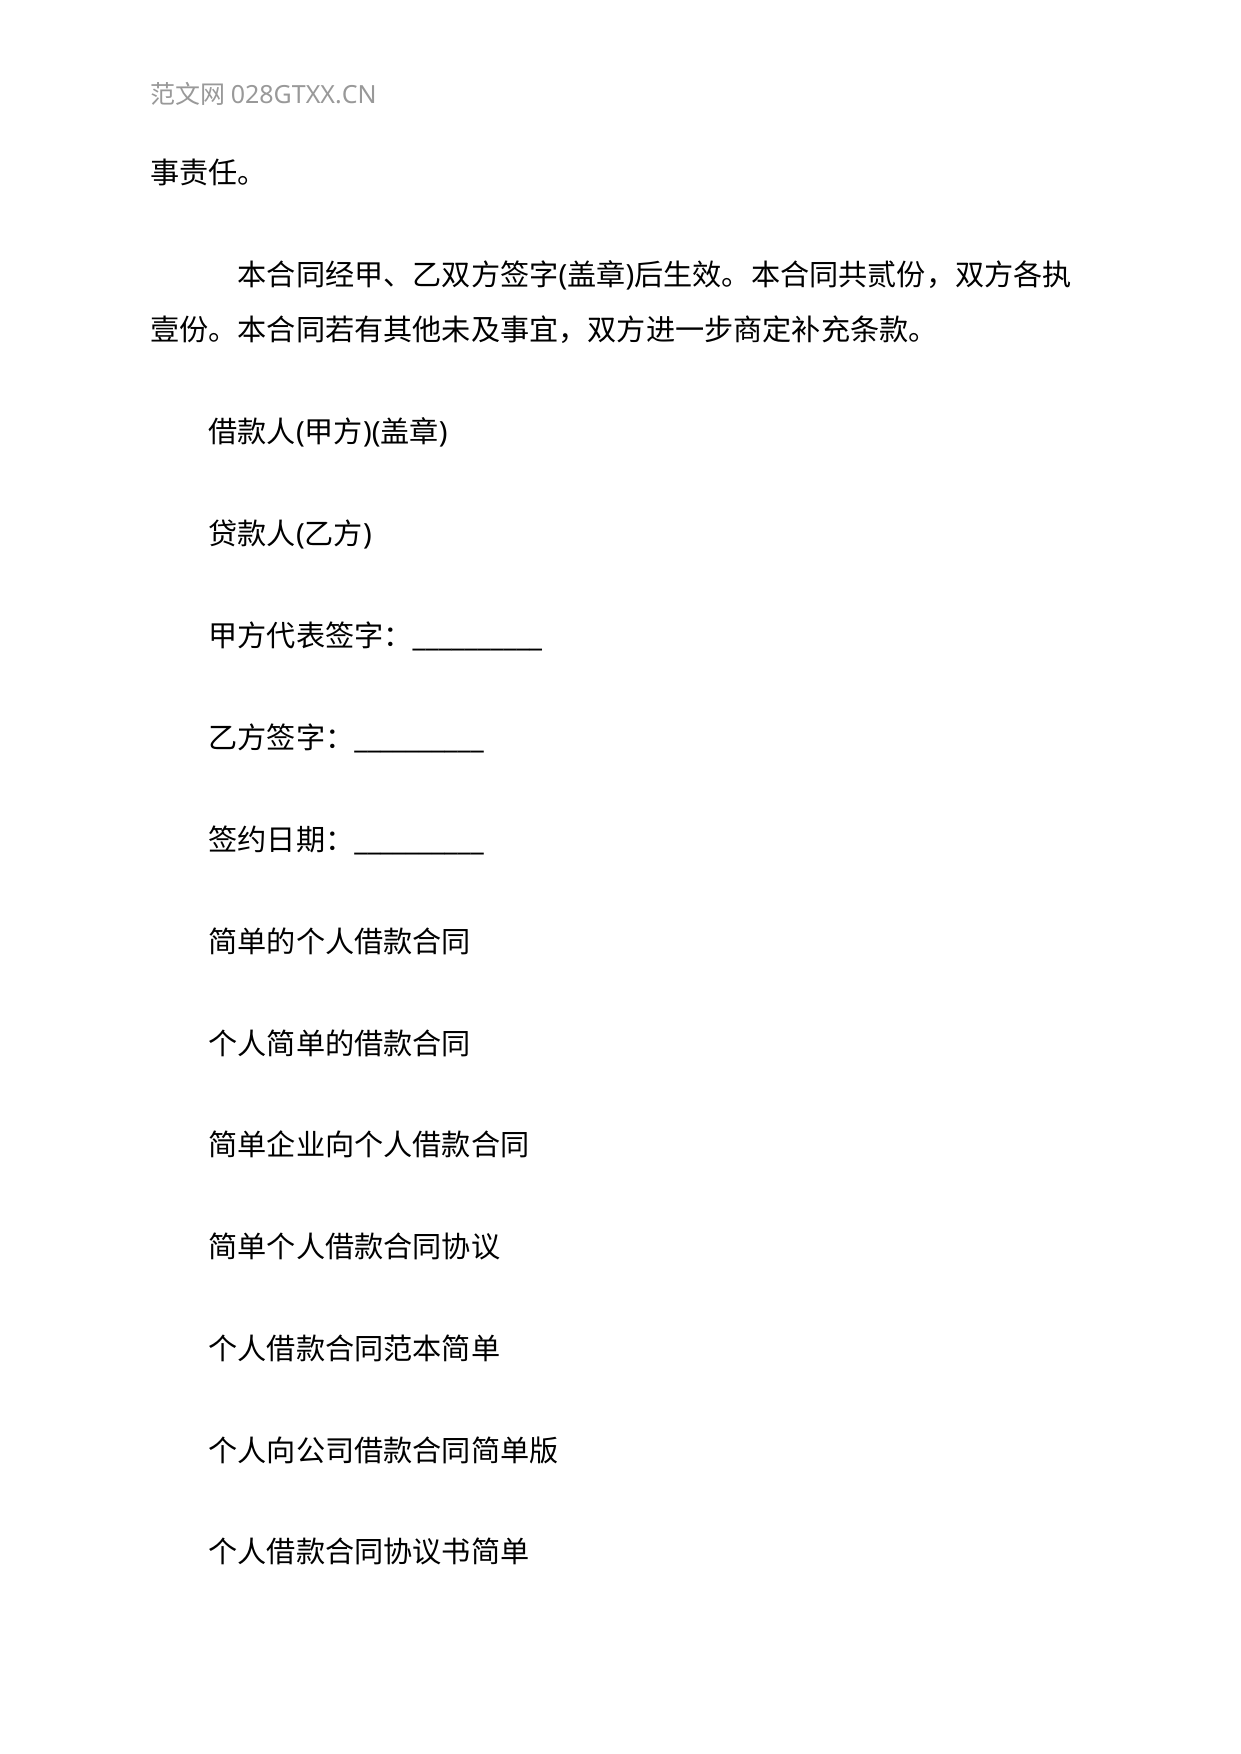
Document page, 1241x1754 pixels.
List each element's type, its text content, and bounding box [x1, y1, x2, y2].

text 个人借款合同协议书简单 [150, 1529, 1090, 1571]
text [150, 150, 1090, 192]
text 甲方代表签字：__________ [150, 612, 1090, 655]
text 贷款人(乙方) [150, 511, 1090, 553]
text 简单个人借款合同协议 [150, 1224, 1090, 1266]
text 个人借款合同范本简单 [150, 1326, 1090, 1368]
text 简单企业向个人借款合同 [150, 1122, 1090, 1164]
text 签约日期：__________ [150, 816, 1090, 859]
text 个人向公司借款合同简单版 [150, 1427, 1090, 1469]
text 个人简单的借款合同 [150, 1020, 1090, 1062]
text 借款人(甲方)(盖章) [150, 408, 1090, 451]
text 简单的个人借款合同 [150, 918, 1090, 961]
text 本合同经甲、乙双方签字(盖章)后生效。本合同共贰份，双方各执壹份。本合同若有其他未及事宜，双方进一步商定补充条款。 [150, 252, 1090, 349]
text 乙方签字：__________ [150, 714, 1090, 757]
